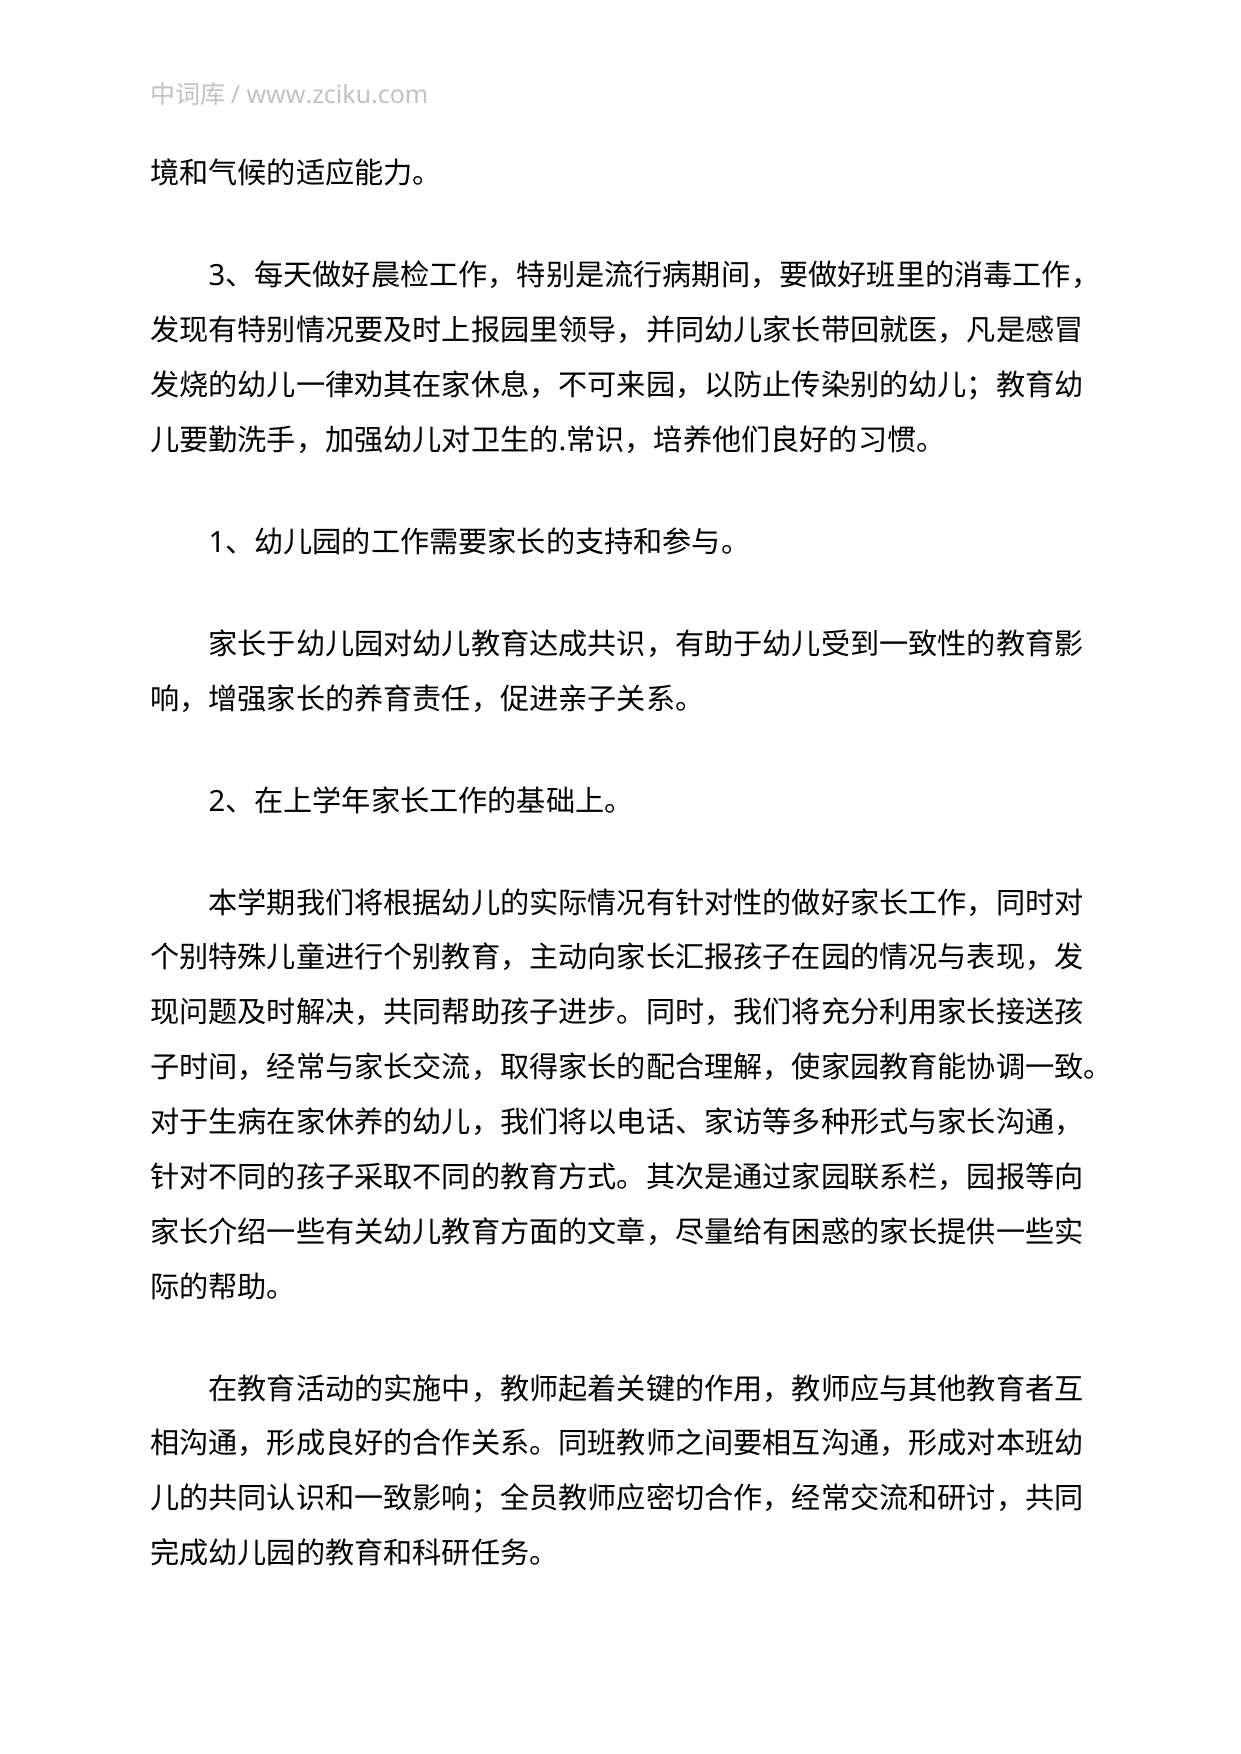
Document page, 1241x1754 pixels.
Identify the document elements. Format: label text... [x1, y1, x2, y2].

text 1、幼儿园的工作需要家长的支持和参与。 [150, 518, 1090, 561]
text 家长于幼儿园对幼儿教育达成共识，有助于幼儿受到一致性的教育影响，增强家长的养育责任，促进亲子关系。 [150, 621, 1090, 718]
text 2、在上学年家长工作的基础上。 [150, 777, 1090, 819]
text 3、每天做好晨检工作，特别是流行病期间，要做好班里的消毒工作，发现有特别情况要及时上报园里领导，并同幼儿家长带回就医，凡是感冒发烧的幼儿一律劝其在家休息，不可来园，以防止传染别的幼儿；教育幼儿要勤洗手，加强幼儿对卫生的.常识，培养他们良好的习惯。 [150, 252, 1090, 459]
text 本学期我们将根据幼儿的实际情况有针对性的做好家长工作，同时对个别特殊儿童进行个别教育，主动向家长汇报孩子在园的情况与表现，发现问题及时解决，共同帮助孩子进步。同时，我们将充分利用家长接送孩子时间，经常与家长交流，取得家长的配合理解，使家园教育能协调一致。对于生病在家休养的幼儿，我们将以电话、家访等多种形式与家长沟通，针对不同的孩子采取不同的教育方式。其次是通过家园联系栏，园报等向家长介绍一些有关幼儿教育方面的文章，尽量给有困惑的家长提供一些实际的帮助。 [150, 879, 1090, 1306]
text 在教育活动的实施中，教师起着关键的作用，教师应与其他教育者互相沟通，形成良好的合作关系。同班教师之间要相互沟通，形成对本班幼儿的共同认识和一致影响；全员教师应密切合作，经常交流和研讨，共同完成幼儿园的教育和科研任务。 [150, 1365, 1090, 1572]
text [150, 150, 1090, 192]
